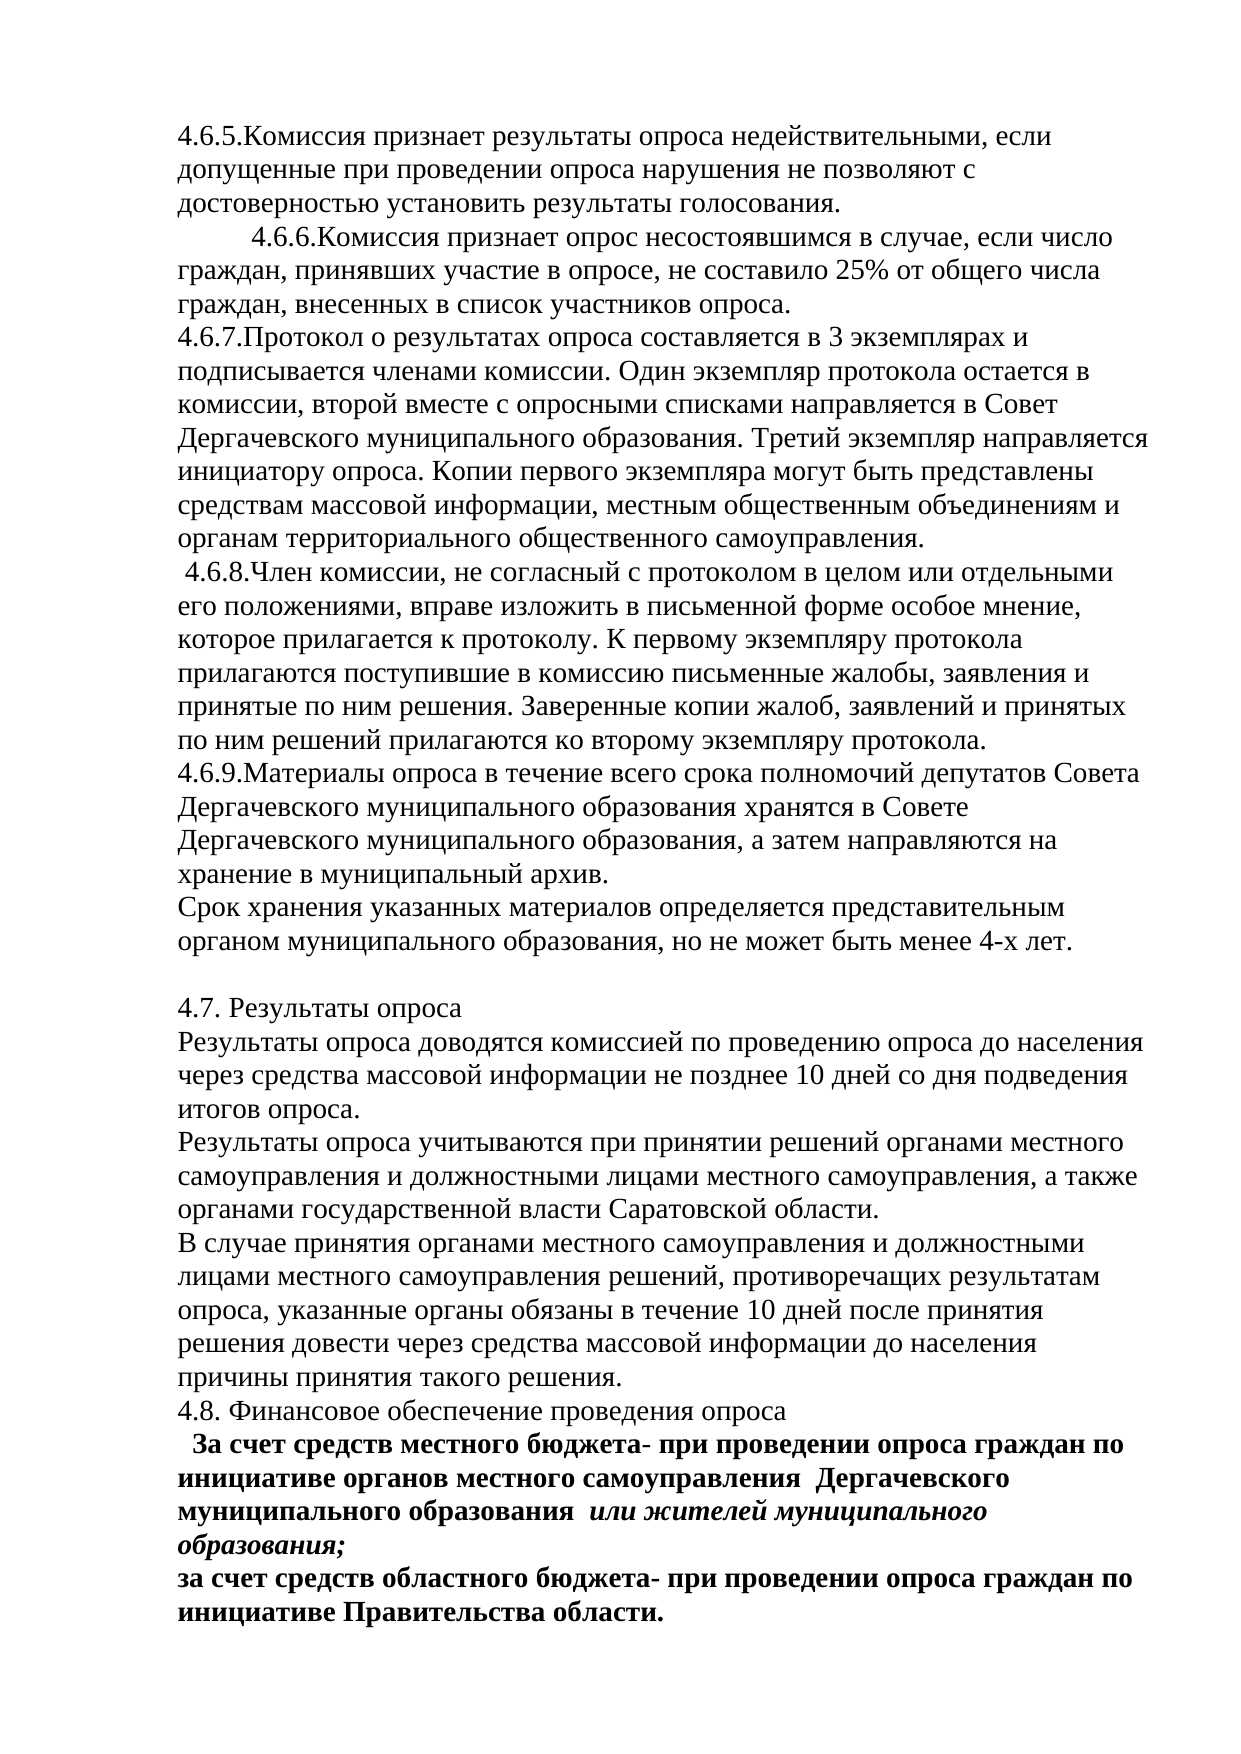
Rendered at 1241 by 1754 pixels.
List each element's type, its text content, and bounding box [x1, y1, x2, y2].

text 4.8. Финансовое обеспечение проведения опроса [177, 1393, 1152, 1426]
text Результаты опроса доводятся комиссией по проведению опроса до населения через средства массовой информации не позднее 10 дней со дня подведения итогов опроса. [177, 1024, 1152, 1124]
text 4.7. Результаты опроса [177, 990, 1152, 1024]
text В случае принятия органами местного самоуправления и должностными лицами местного самоуправления решений, противоречащих результатам опроса, указанные органы обязаны в течение 10 дней после принятия решения довести через средства массовой информации до населения причины принятия такого решения. [177, 1225, 1152, 1393]
text 4.6.5.Комиссия признает результаты опроса недействительными, если допущенные при проведении опроса нарушения не позволяют с достоверностью установить результаты голосования. [177, 118, 1152, 219]
text 4.6.6.Комиссия признает опрос несостоявшимся в случае, если число граждан, принявших участие в опросе, не составило 25% от общего числа граждан, внесенных в список участников опроса. [177, 219, 1152, 319]
text за счет средств областного бюджета- при проведении опроса граждан по инициативе Правительства области. [177, 1560, 1152, 1627]
text 4.6.9.Материалы опроса в течение всего срока полномочий депутатов Совета Дергачевского муниципального образования хранятся в Совете Дергачевского муниципального образования, а затем направляются на хранение в муниципальный архив. [177, 755, 1152, 889]
text За счет средств местного бюджета- при проведении опроса граждан по инициативе органов местного самоуправления Дергачевского муниципального образования или жителей муниципального образования; [177, 1426, 1152, 1560]
text 4.6.7.Протокол о результатах опроса составляется в 3 экземплярах и подписывается членами комиссии. Один экземпляр протокола остается в комиссии, второй вместе с опросными списками направляется в Совет Дергачевского муниципального образования. Третий экземпляр направляется инициатору опроса. Копии первого экземпляра могут быть представлены средствам массовой информации, местным общественным объединениям и органам территориального общественного самоуправления. [177, 319, 1152, 554]
text Срок хранения указанных материалов определяется представительным органом муниципального образования, но не может быть менее 4-х лет. [177, 889, 1152, 957]
text Результаты опроса учитываются при принятии решений органами местного самоуправления и должностными лицами местного самоуправления, а также органами государственной власти Саратовской области. [177, 1124, 1152, 1225]
text 4.6.8.Член комиссии, не согласный с протоколом в целом или отдельными его положениями, вправе изложить в письменной форме особое мнение, которое прилагается к протоколу. К первому экземпляру протокола прилагаются поступившие в комиссию письменные жалобы, заявления и принятые по ним решения. Заверенные копии жалоб, заявлений и принятых по ним решений прилагаются ко второму экземпляру протокола. [177, 554, 1152, 755]
